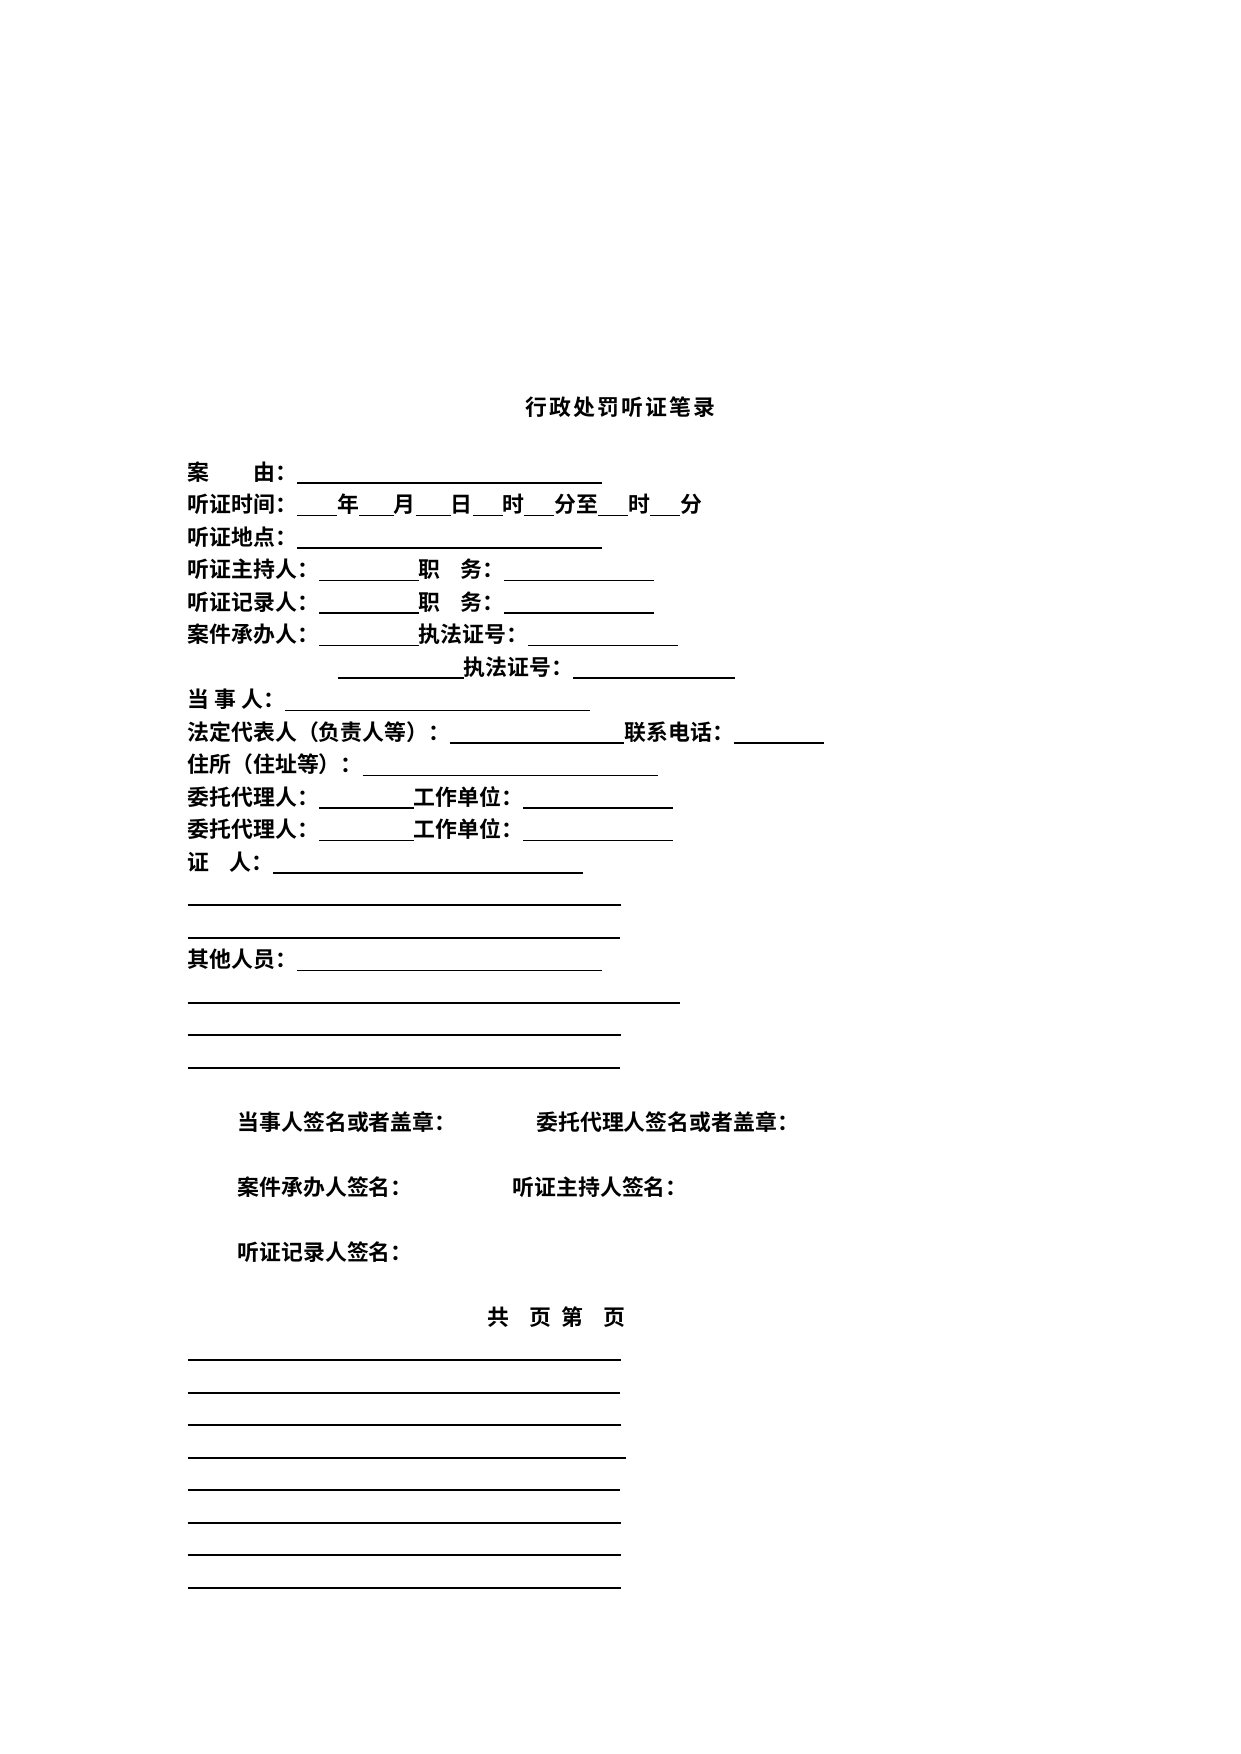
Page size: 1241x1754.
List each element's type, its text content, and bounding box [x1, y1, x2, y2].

text 其他人员： [187, 942, 1053, 974]
text 委托代理人： 工作单位： [187, 812, 1053, 844]
text 法定代表人（负责人等）： 联系电话： [187, 714, 1053, 747]
text 听证时间： 年 月 日 时 分至 时 分 [187, 487, 1053, 519]
text 听证主持人： 职 务： [187, 552, 1053, 584]
text 听证记录人： 职 务： [187, 584, 1053, 617]
text 行政处罚听证笔录 [187, 389, 1053, 422]
text 案 由： [187, 454, 1053, 487]
text 共 页 第 页 [187, 1299, 1053, 1332]
text 委托代理人： 工作单位： [187, 779, 1053, 812]
text 执法证号： [187, 649, 1053, 682]
text 证 人： [187, 844, 1053, 877]
text 听证记录人签名： [187, 1234, 1053, 1267]
text 案件承办人签名： 听证主持人签名： [187, 1169, 1053, 1202]
text 案件承办人： 执法证号： [187, 617, 1053, 649]
text 听证地点： [187, 519, 1053, 552]
text 当 事 人： [187, 682, 1053, 714]
text 住所（住址等）： [187, 747, 1053, 779]
text 当事人签名或者盖章： 委托代理人签名或者盖章： [187, 1104, 1053, 1137]
